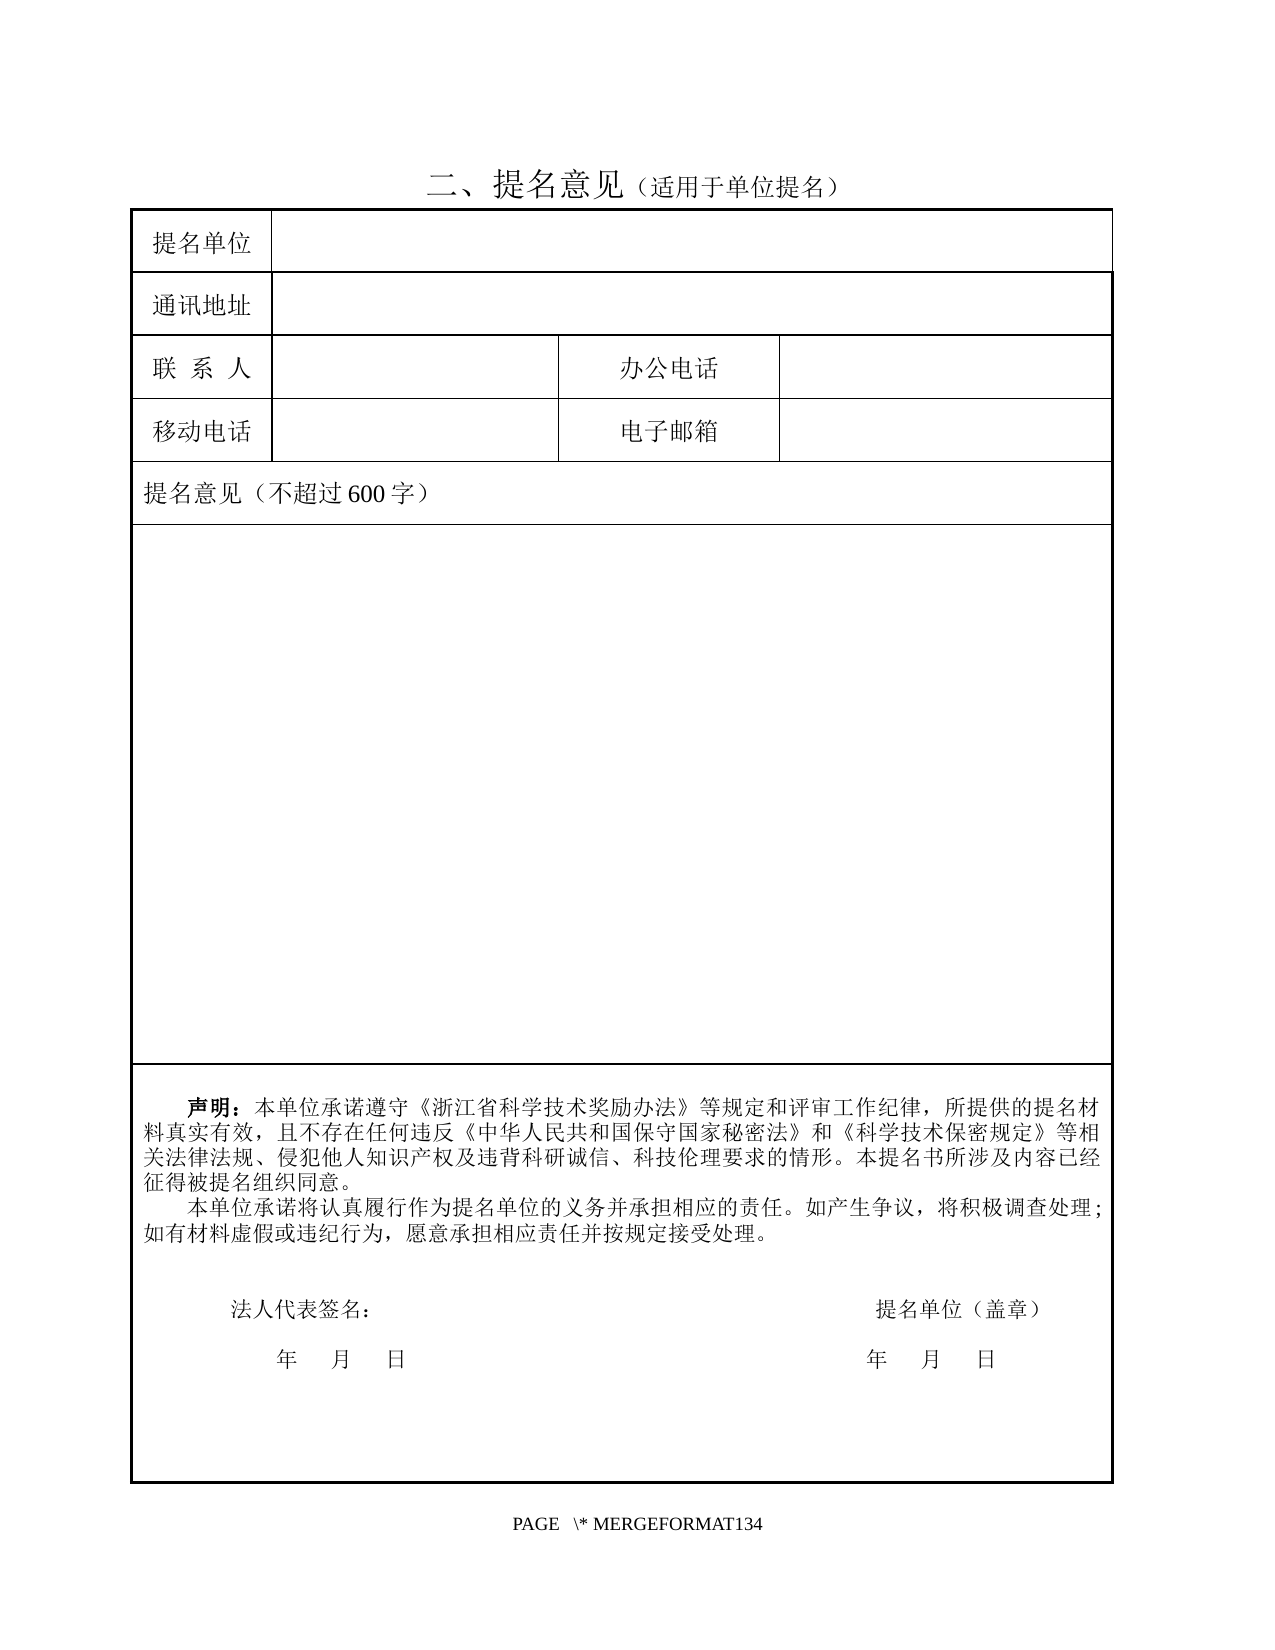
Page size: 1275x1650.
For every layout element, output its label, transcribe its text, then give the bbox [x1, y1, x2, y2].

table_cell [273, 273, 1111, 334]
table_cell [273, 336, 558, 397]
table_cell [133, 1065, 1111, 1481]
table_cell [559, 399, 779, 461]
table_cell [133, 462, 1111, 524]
text 二、提名意见（适用于单位提名） [130, 148, 1145, 208]
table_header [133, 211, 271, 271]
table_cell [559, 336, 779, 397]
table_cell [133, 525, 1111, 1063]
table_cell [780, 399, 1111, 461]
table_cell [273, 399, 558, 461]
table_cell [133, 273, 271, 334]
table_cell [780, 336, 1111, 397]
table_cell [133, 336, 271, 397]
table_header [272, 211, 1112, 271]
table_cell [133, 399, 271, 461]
